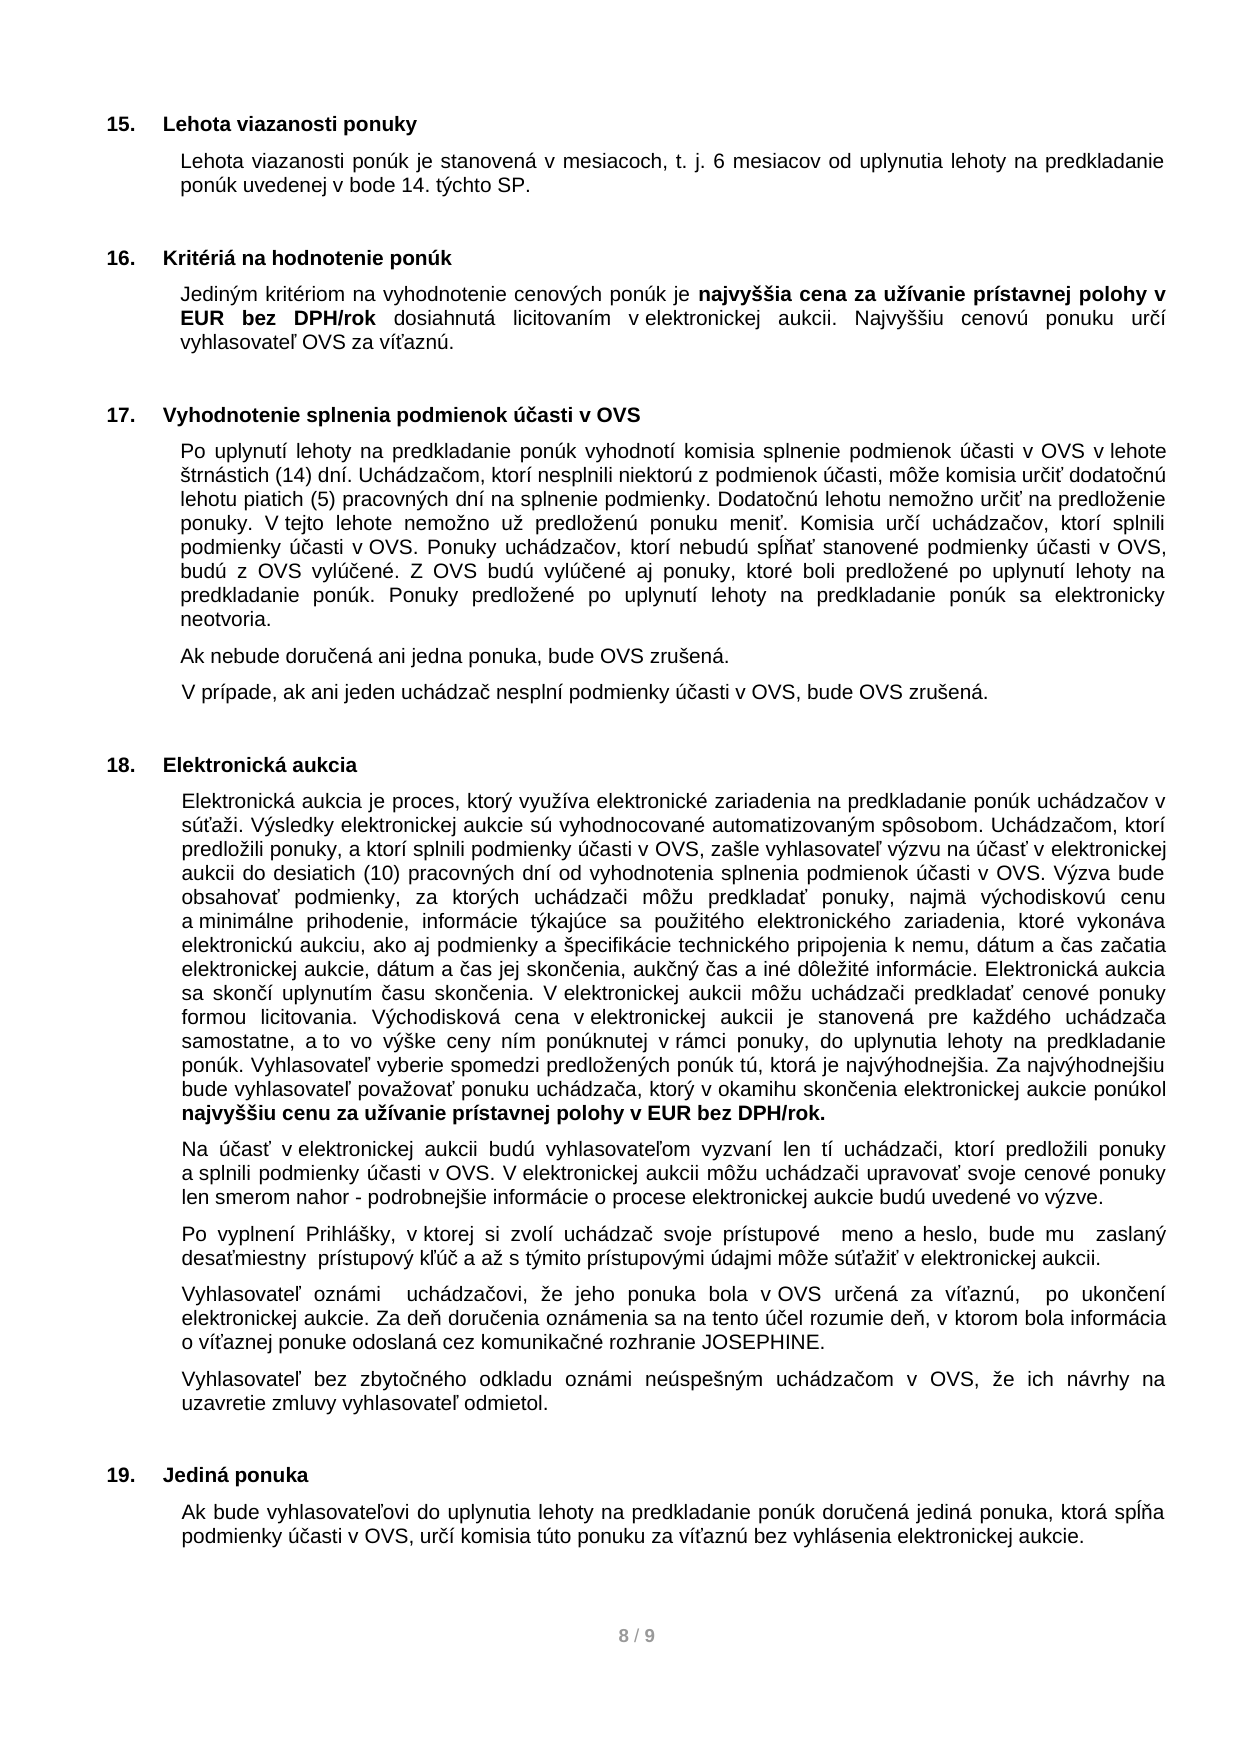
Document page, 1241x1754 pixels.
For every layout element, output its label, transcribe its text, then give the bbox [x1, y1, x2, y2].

subtitle Elektronická aukcia [106, 753, 1167, 777]
subtitle Lehota viazanosti ponuky [106, 112, 1167, 136]
text Vyhlasovateľ oznámi uchádzačovi, že jeho ponuka bola v OVS určená za víťaznú, po ukončení elektronickej aukcie. Za deň doručenia oznámenia sa na tento účel rozumie deň, v ktorom bola informácia o víťaznej ponuke odoslaná cez komunikačné rozhranie JOSEPHINE. [181, 1282, 1167, 1354]
list Po vyplnení Prihlášky, v ktorej si zvolí uchádzač svoje prístupové meno a heslo, bude mu zaslaný desaťmiestny prístupový kľúč a až s týmito prístupovými údajmi môže súťažiť v elektronickej aukcii. [181, 1222, 1167, 1269]
list Elektronická aukcia je proces, ktorý využíva elektronické zariadenia na predkladanie ponúk uchádzačov v súťaži. Výsledky elektronickej aukcie sú vyhodnocované automatizovaným spôsobom. Uchádzačom, ktorí predložili ponuky, a ktorí splnili podmienky účasti v OVS, zašle vyhlasovateľ výzvu na účasť v elektronickej aukcii do desiatich (10) pracovných dní od vyhodnotenia splnenia podmienok účasti v OVS. Výzva bude obsahovať podmienky, za ktorých uchádzači môžu predkladať ponuky, najmä východiskovú cenu a minimálne prihodenie, informácie týkajúce sa použitého elektronického zariadenia, ktoré vykonáva elektronickú aukciu, ako aj podmienky a špecifikácie technického pripojenia k nemu, dátum a čas začatia elektronickej aukcie, dátum a čas jej skončenia, aukčný čas a iné dôležité informácie. Elektronická aukcia sa skončí uplynutím času skončenia. V elektronickej aukcii môžu uchádzači predkladať cenové ponuky formou licitovania. Východisková cena v elektronickej aukcii je stanovená pre každého uchádzača samostatne, a to vo výške ceny ním ponúknutej v rámci ponuky, do uplynutia lehoty na predkladanie ponúk. Vyhlasovateľ vyberie spomedzi predložených ponúk tú, ktorá je najvýhodnejšia. Za najvýhodnejšiu bude vyhlasovateľ považovať ponuku uchádzača, ktorý v okamihu skončenia elektronickej aukcie ponúkol najvyššiu cenu za užívanie prístavnej polohy v EUR bez DPH/rok. [181, 789, 1167, 1125]
list Ak bude vyhlasovateľovi do uplynutia lehoty na predkladanie ponúk doručená jediná ponuka, ktorá spĺňa podmienky účasti v OVS, určí komisia túto ponuku za víťaznú bez vyhlásenia elektronickej aukcie. [181, 1500, 1167, 1548]
list Na účasť v elektronickej aukcii budú vyhlasovateľom vyzvaní len tí uchádzači, ktorí predložili ponuky a splnili podmienky účasti v OVS. V elektronickej aukcii môžu uchádzači upravovať svoje cenové ponuky len smerom nahor - podrobnejšie informácie o procese elektronickej aukcie budú uvedené vo výzve. [181, 1137, 1167, 1209]
text Vyhlasovateľ bez zbytočného odkladu oznámi neúspešným uchádzačom v OVS, že ich návrhy na uzavretie zmluvy vyhlasovateľ odmietol. [181, 1366, 1167, 1414]
list Lehota viazanosti ponúk je stanovená v mesiacoch, t. j. 6 mesiacov od uplynutia lehoty na predkladanie ponúk uvedenej v bode 14. týchto SP. [180, 149, 1167, 197]
text Po uplynutí lehoty na predkladanie ponúk vyhodnotí komisia splnenie podmienok účasti v OVS v lehote štrnástich (14) dní. Uchádzačom, ktorí nesplnili niektorú z podmienok účasti, môže komisia určiť dodatočnú lehotu piatich (5) pracovných dní na splnenie podmienky. Dodatočnú lehotu nemožno určiť na predloženie ponuky. V tejto lehote nemožno už predloženú ponuku meniť. Komisia určí uchádzačov, ktorí splnili podmienky účasti v OVS. Ponuky uchádzačov, ktorí nebudú spĺňať stanovené podmienky účasti v OVS, budú z OVS vylúčené. Z OVS budú vylúčené aj ponuky, ktoré boli predložené po uplynutí lehoty na predkladanie ponúk. Ponuky predložené po uplynutí lehoty na predkladanie ponúk sa elektronicky neotvoria. [180, 439, 1167, 631]
subtitle Vyhodnotenie splnenia podmienok účasti v OVS [106, 403, 1167, 427]
text Ak nebude doručená ani jedna ponuka, bude OVS zrušená. [180, 643, 1167, 667]
list V prípade, ak ani jeden uchádzač nesplní podmienky účasti v OVS, bude OVS zrušená. [181, 680, 1167, 704]
subtitle Jediná ponuka [106, 1463, 1167, 1487]
text Jediným kritériom na vyhodnotenie cenových ponúk je najvyššia cena za užívanie prístavnej polohy v EUR bez DPH/rok dosiahnutá licitovaním v elektronickej aukcii. Najvyššiu cenovú ponuku určí vyhlasovateľ OVS za víťaznú. [180, 282, 1167, 354]
subtitle Kritériá na hodnotenie ponúk [106, 246, 1167, 269]
